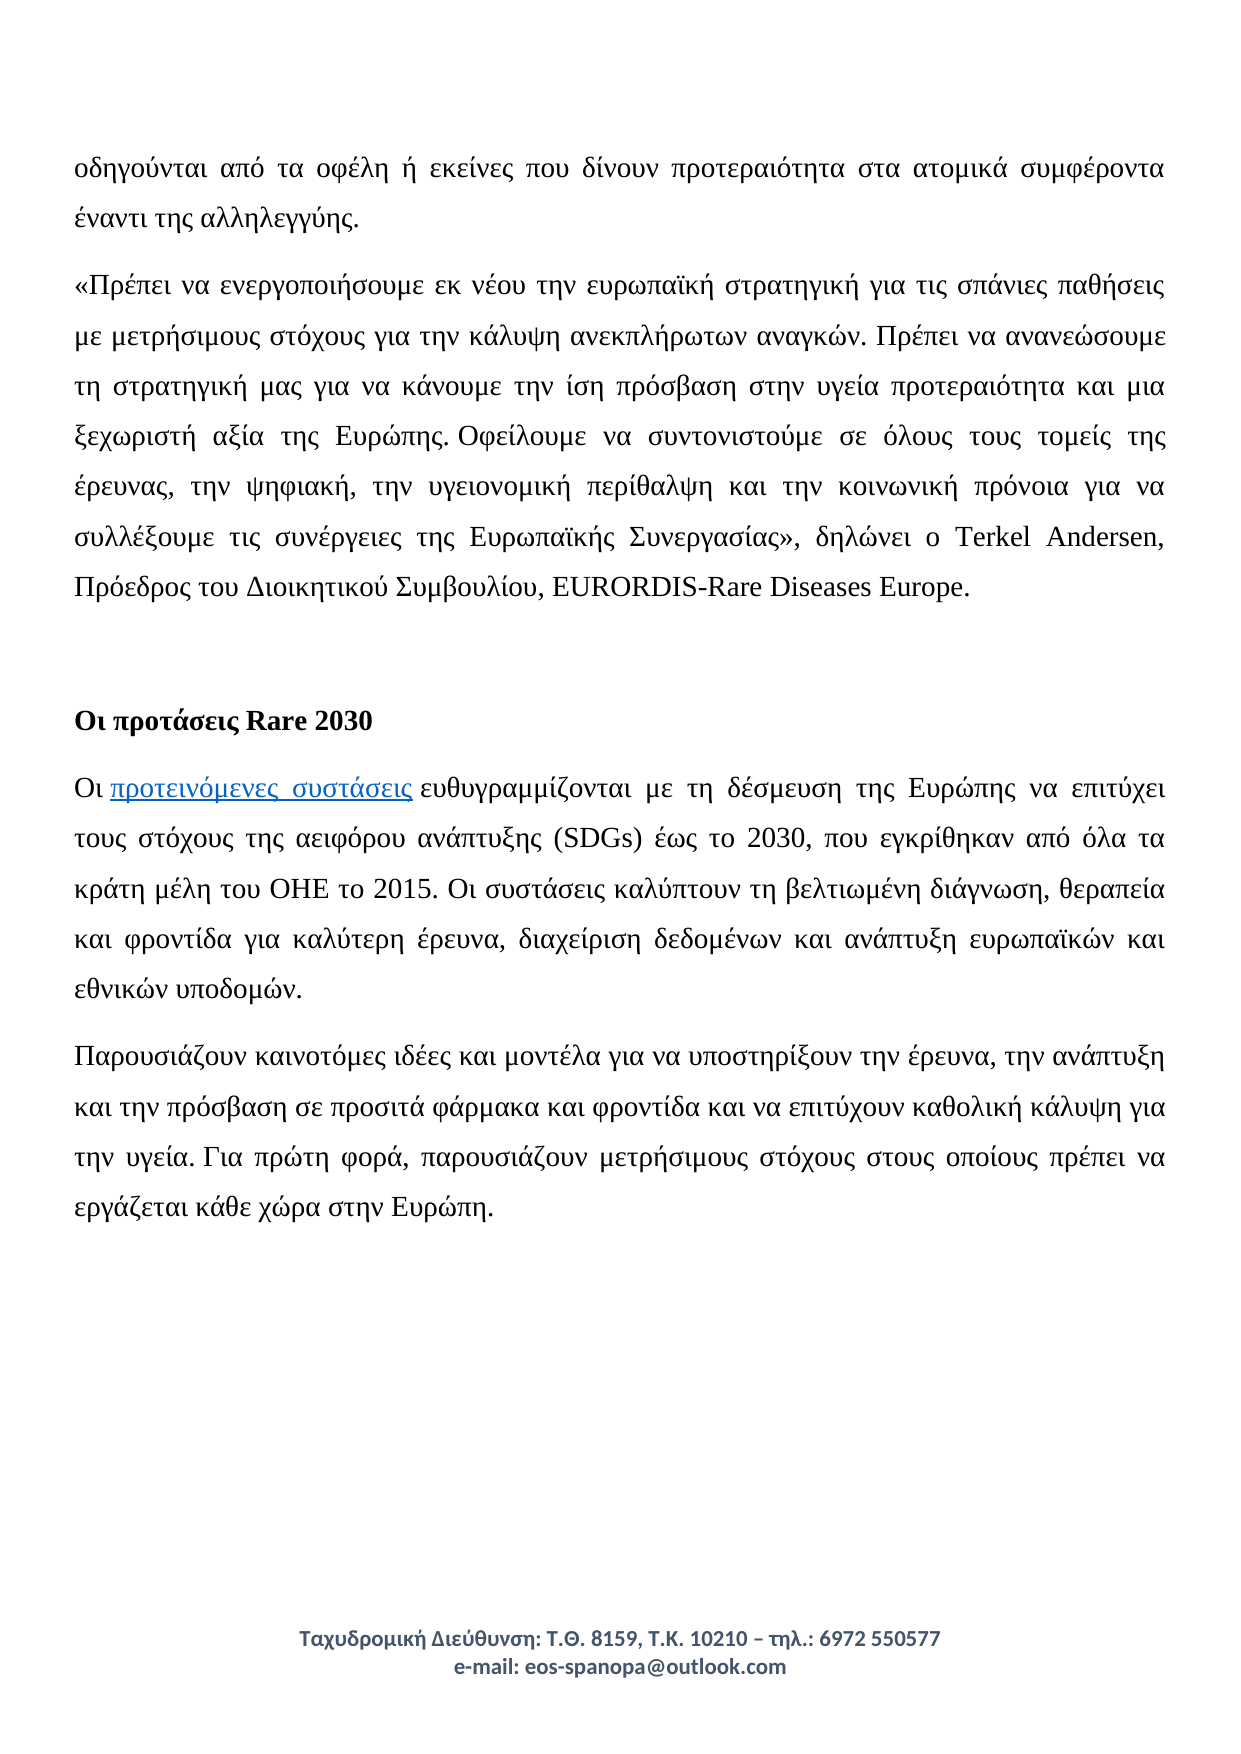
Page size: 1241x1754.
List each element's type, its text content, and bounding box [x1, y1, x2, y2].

text Οι προτεινόμενες συστάσεις ευθυγραμμίζονται με τη δέσμευση της Ευρώπης να επιτύχει τους στόχους της αειφόρου ανάπτυξης (SDGs) έως το 2030, που εγκρίθηκαν από όλα τα κράτη μέλη του ΟΗΕ το 2015. Οι συστάσεις καλύπτουν τη βελτιωμένη διάγνωση, θεραπεία και φροντίδα για καλύτερη έρευνα, διαχείριση δεδομένων και ανάπτυξη ευρωπαϊκών και εθνικών υποδομών. [74, 770, 1167, 1005]
text Παρουσιάζουν καινοτόμες ιδέες και μοντέλα για να υποστηρίξουν την έρευνα, την ανάπτυξη και την πρόσβαση σε προσιτά φάρμακα και φροντίδα και να επιτύχουν καθολική κάλυψη για την υγεία. Για πρώτη φορά, παρουσιάζουν μετρήσιμους στόχους στους οποίους πρέπει να εργάζεται κάθε χώρα στην Ευρώπη. [74, 1038, 1167, 1223]
text Οι προτάσεις Rare 2030 [74, 703, 1167, 737]
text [74, 150, 1167, 234]
text «Πρέπει να ενεργοποιήσουμε εκ νέου την ευρωπαϊκή στρατηγική για τις σπάνιες παθήσεις με μετρήσιμους στόχους για την κάλυψη ανεκπλήρωτων αναγκών. Πρέπει να ανανεώσουμε τη στρατηγική μας για να κάνουμε την ίση πρόσβαση στην υγεία προτεραιότητα και μια ξεχωριστή αξία της Ευρώπης. Οφείλουμε να συντονιστούμε σε όλους τους τομείς της έρευνας, την ψηφιακή, την υγειονομική περίθαλψη και την κοινωνική πρόνοια για να συλλέξουμε τις συνέργειες της Ευρωπαϊκής Συνεργασίας», δηλώνει ο Terkel Andersen, Πρόεδρος του Διοικητικού Συμβουλίου, EURORDIS-Rare Diseases Europe. [74, 267, 1167, 603]
